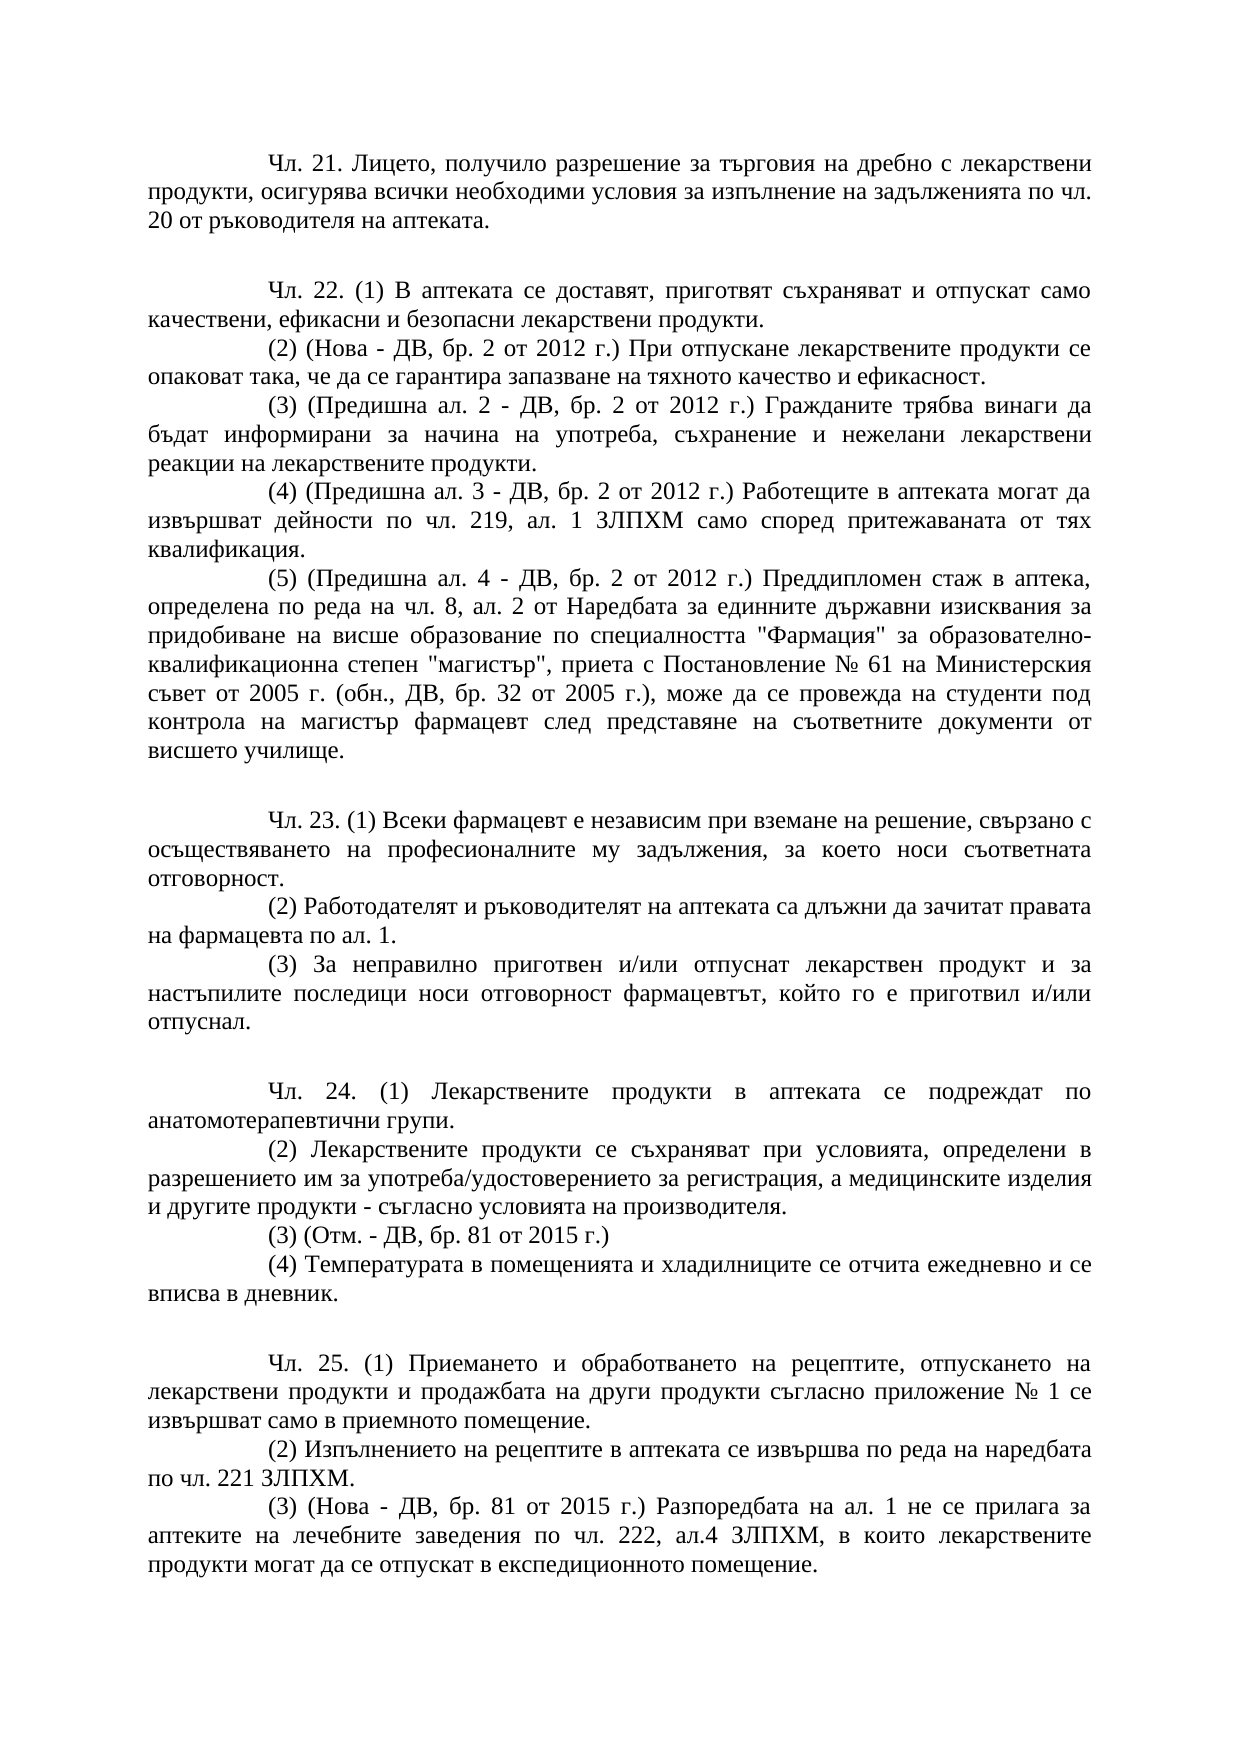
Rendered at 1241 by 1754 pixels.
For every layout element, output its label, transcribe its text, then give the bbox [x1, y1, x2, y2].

text Чл. 21. Лицето, получило разрешение за търговия на дребно с лекарствени продукти, осигурява всички необходими условия за изпълнение на задълженията по чл. 20 от ръководителя на аптеката. [148, 148, 1093, 234]
text (3) (Нова - ДВ, бр. 81 от 2015 г.) Разпоредбата на ал. 1 не се прилага за аптеките на лечебните заведения по чл. 222, ал.4 ЗЛПХМ, в които лекарствените продукти могат да се отпускат в експедиционното помещение. [148, 1491, 1093, 1578]
text (3) За неправилно приготвен и/или отпуснат лекарствен продукт и за настъпилите последици носи отговорност фармацевтът, който го е приготвил и/или отпуснал. [148, 949, 1093, 1035]
text (5) (Предишна ал. 4 - ДВ, бр. 2 от 2012 г.) Преддипломен стаж в аптека, определена по реда на чл. 8, ал. 2 от Наредбата за единните държавни изисквания за придобиване на висше образование по специалността "Фармация" за образователно-квалификационна степен "магистър", приета с Постановление № 61 на Министерския съвет от 2005 г. (обн., ДВ, бр. 32 от 2005 г.), може да се провежда на студенти под контрола на магистър фармацевт след представяне на съответните документи от висшето училище. [148, 563, 1093, 764]
text (2) (Нова - ДВ, бр. 2 от 2012 г.) При отпускане лекарствените продукти се опаковат така, че да се гарантира запазване на тяхното качество и ефикасност. [148, 333, 1093, 390]
text (2) Работодателят и ръководителят на аптеката са длъжни да зачитат правата на фармацевта по ал. 1. [148, 891, 1093, 949]
text (2) Лекарствените продукти се съхраняват при условията, определени в разрешението им за употреба/удостоверението за регистрация, а медицинските изделия и другите продукти - съгласно условията на производителя. [148, 1134, 1093, 1220]
text (3) (Отм. - ДВ, бр. 81 от 2015 г.) [148, 1220, 1093, 1249]
text (4) (Предишна ал. 3 - ДВ, бр. 2 от 2012 г.) Работещите в аптеката могат да извършват дейности по чл. 219, ал. 1 ЗЛПХМ само според притежаваната от тях квалификация. [148, 476, 1093, 563]
text Чл. 22. (1) В аптеката се доставят, приготвят съхраняват и отпускат само качествени, ефикасни и безопасни лекарствени продукти. [148, 275, 1093, 333]
text (3) (Предишна ал. 2 - ДВ, бр. 2 от 2012 г.) Гражданите трябва винаги да бъдат информирани за начина на употреба, съхранение и нежелани лекарствени реакции на лекарствените продукти. [148, 390, 1093, 476]
text (4) Температурата в помещенията и хладилниците се отчита ежедневно и се вписва в дневник. [148, 1249, 1093, 1306]
text Чл. 24. (1) Лекарствените продукти в аптеката се подреждат по анатомотерапевтични групи. [148, 1076, 1093, 1134]
text Чл. 23. (1) Всеки фармацевт е независим при вземане на решение, свързано с осъществяването на професионалните му задължения, за което носи съответната отговорност. [148, 805, 1093, 891]
text Чл. 25. (1) Приемането и обработването на рецептите, отпускането на лекарствени продукти и продажбата на други продукти съгласно приложение № 1 се извършват само в приемното помещение. [148, 1348, 1093, 1434]
text (2) Изпълнението на рецептите в аптеката се извършва по реда на наредбата по чл. 221 ЗЛПХМ. [148, 1434, 1093, 1491]
